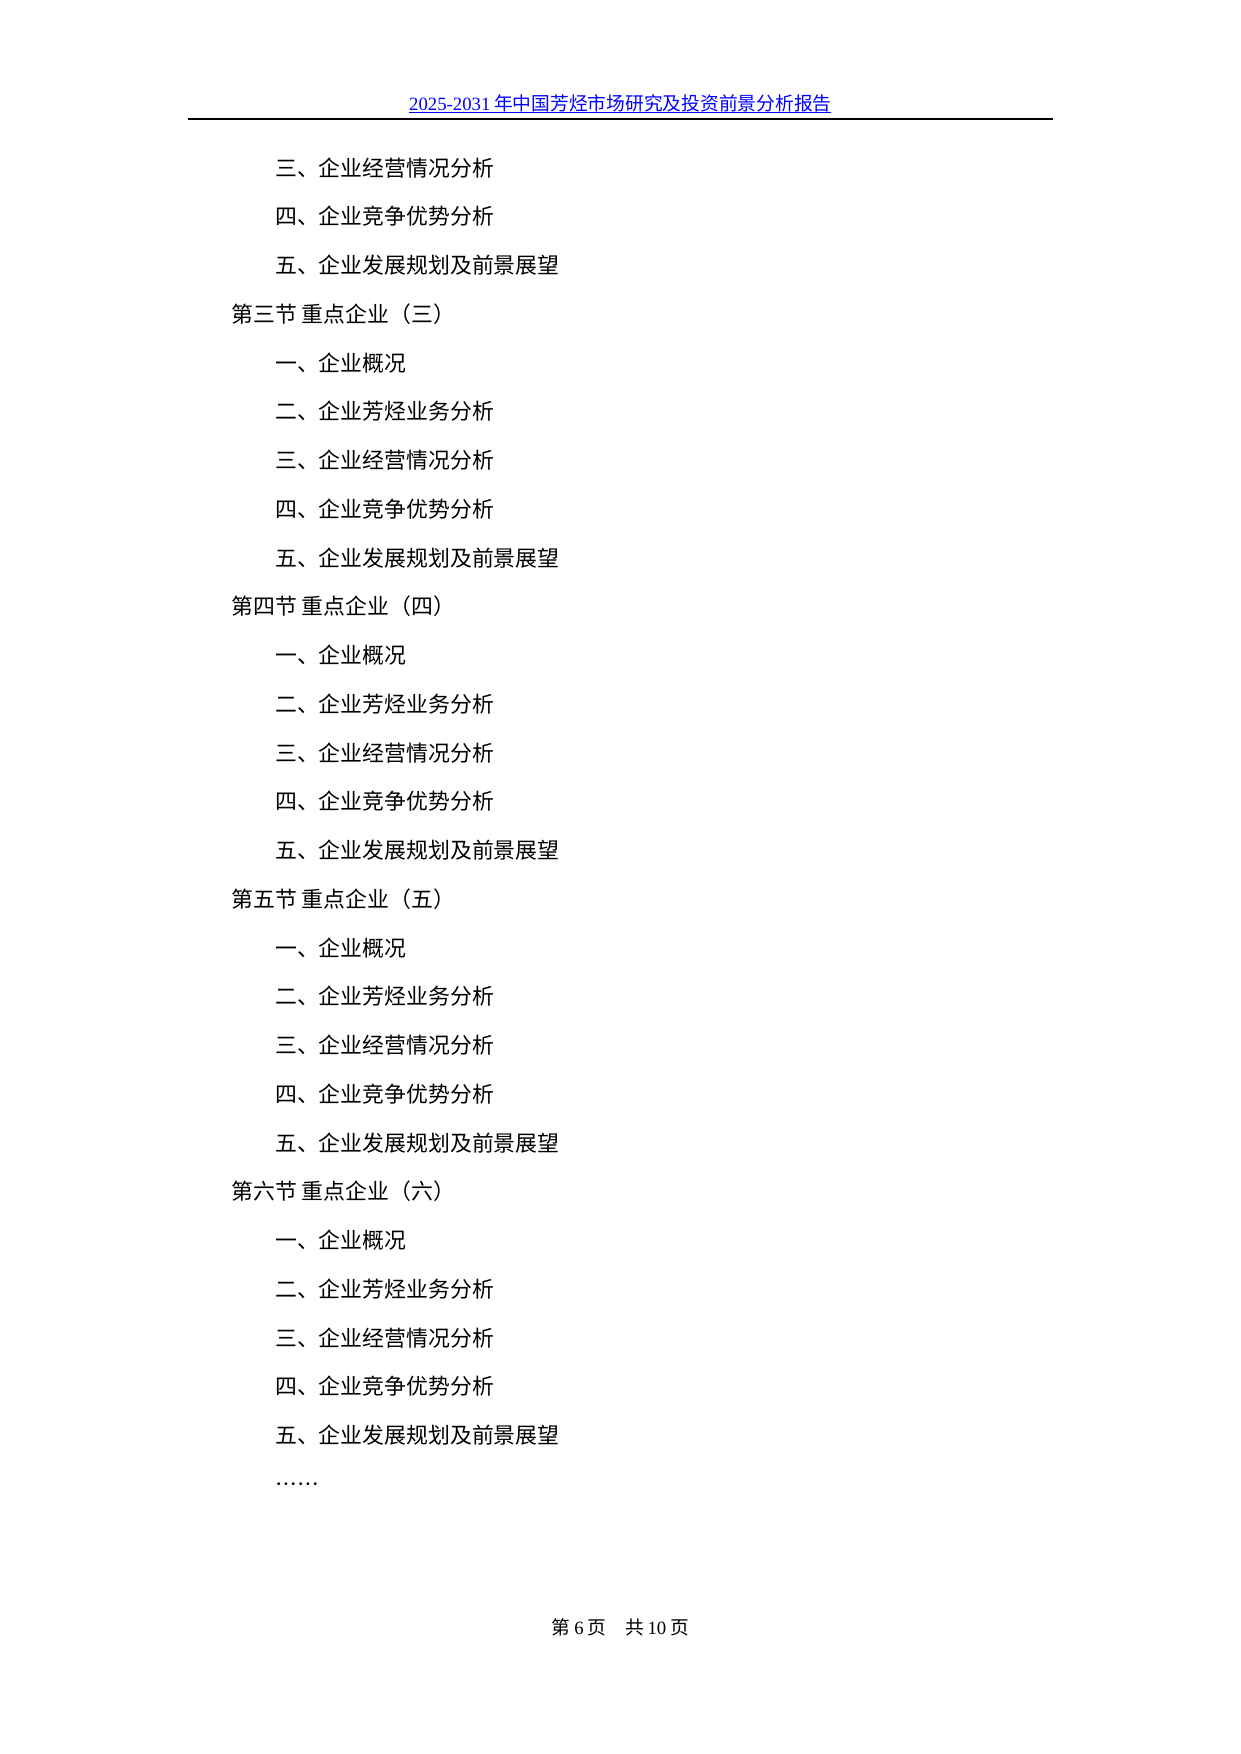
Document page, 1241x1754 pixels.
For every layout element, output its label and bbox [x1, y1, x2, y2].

text [187, 150, 1053, 1499]
